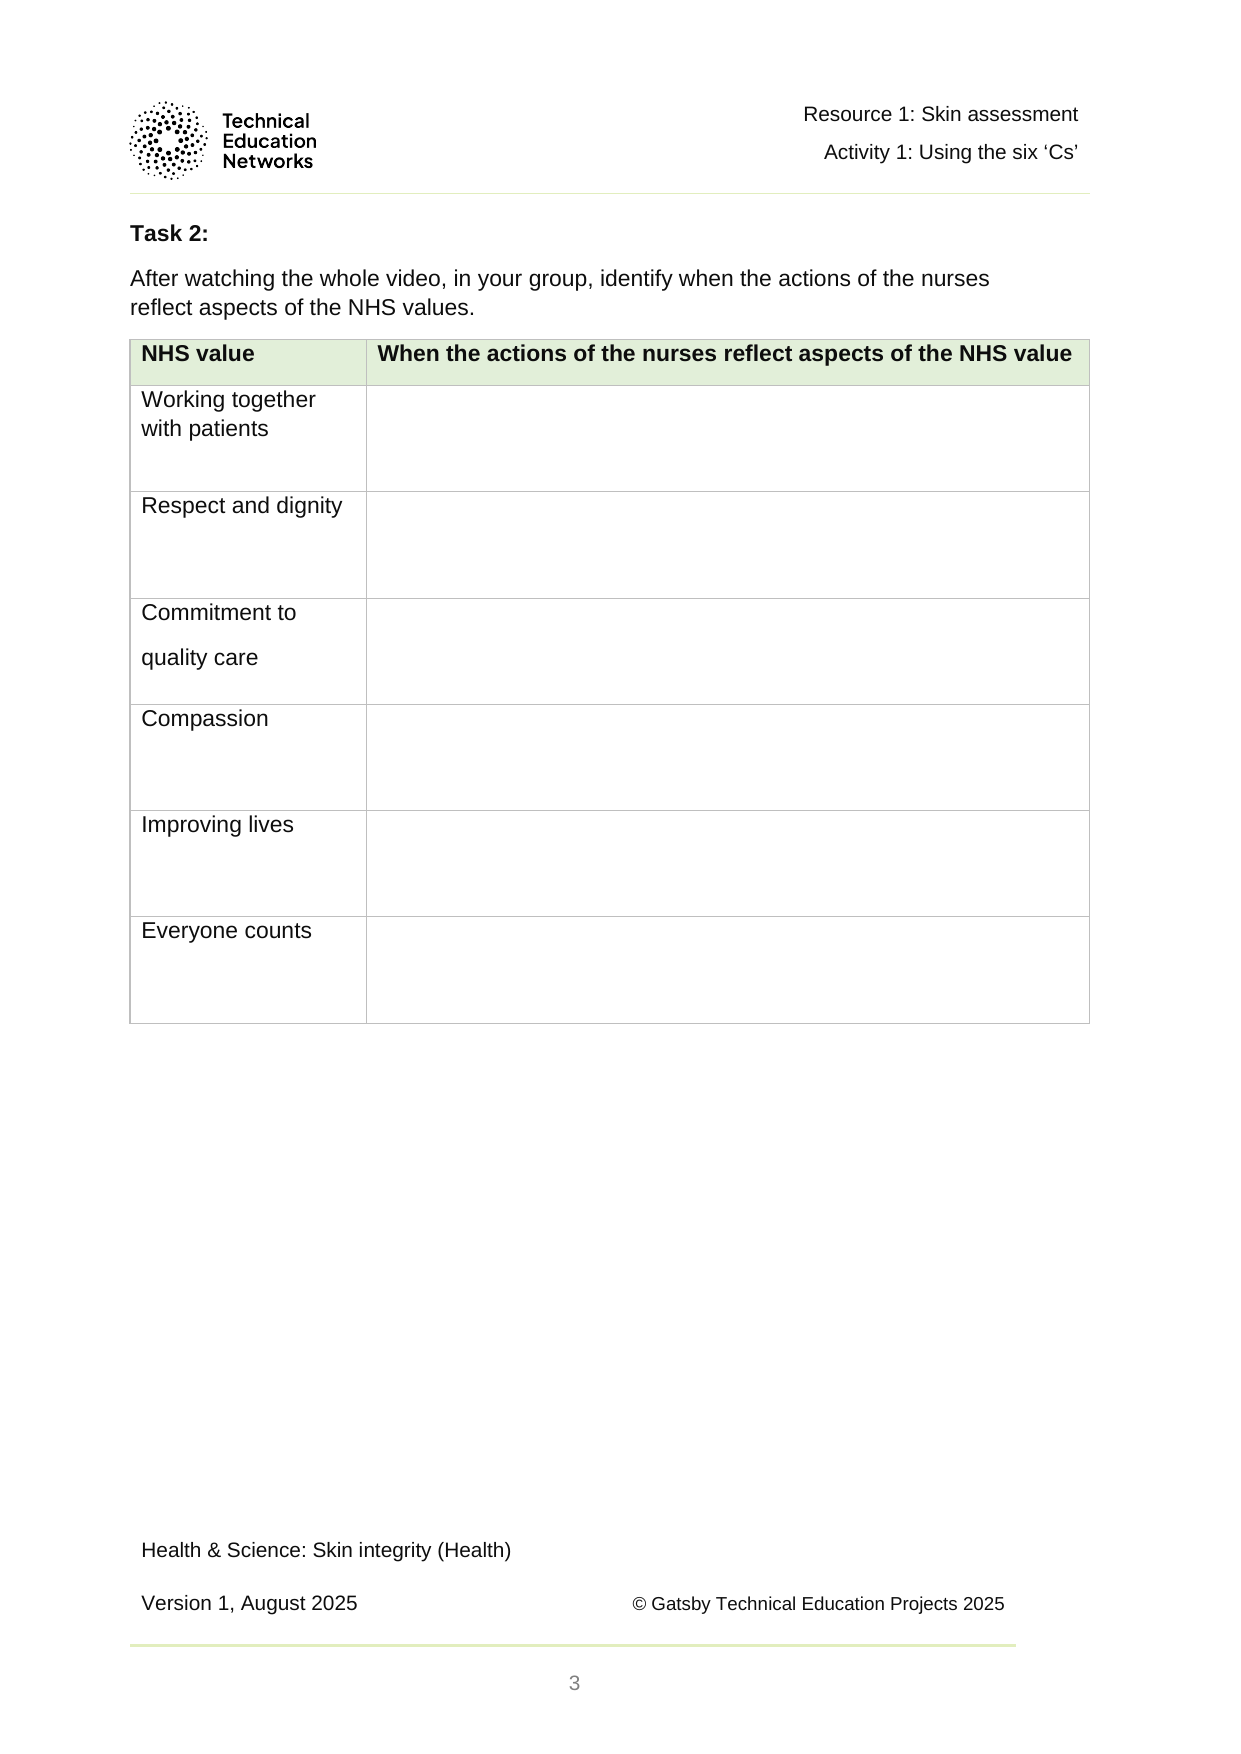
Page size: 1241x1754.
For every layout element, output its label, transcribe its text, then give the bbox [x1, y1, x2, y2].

picture [129, 101, 316, 180]
table_cell Working together with patients [131, 386, 366, 491]
table_header NHS value [131, 340, 366, 385]
table_cell Everyone counts [131, 917, 366, 1022]
table_cell Commitment to quality care [131, 599, 366, 704]
text After watching the whole video, in your group, identify when the actions of the nurses reflect aspects of the NHS values. [130, 265, 1019, 320]
table_cell Respect and dignity [131, 492, 366, 597]
table_cell [367, 705, 1089, 810]
table_cell [367, 386, 1089, 491]
table_cell Improving lives [131, 811, 366, 916]
table_cell [367, 917, 1089, 1022]
table_cell [367, 599, 1089, 704]
table_header When the actions of the nurses reflect aspects of the NHS value [367, 340, 1089, 385]
table_cell [367, 492, 1089, 597]
table_cell [367, 811, 1089, 916]
table_cell Compassion [131, 705, 366, 810]
text Task 2: [130, 220, 1068, 247]
